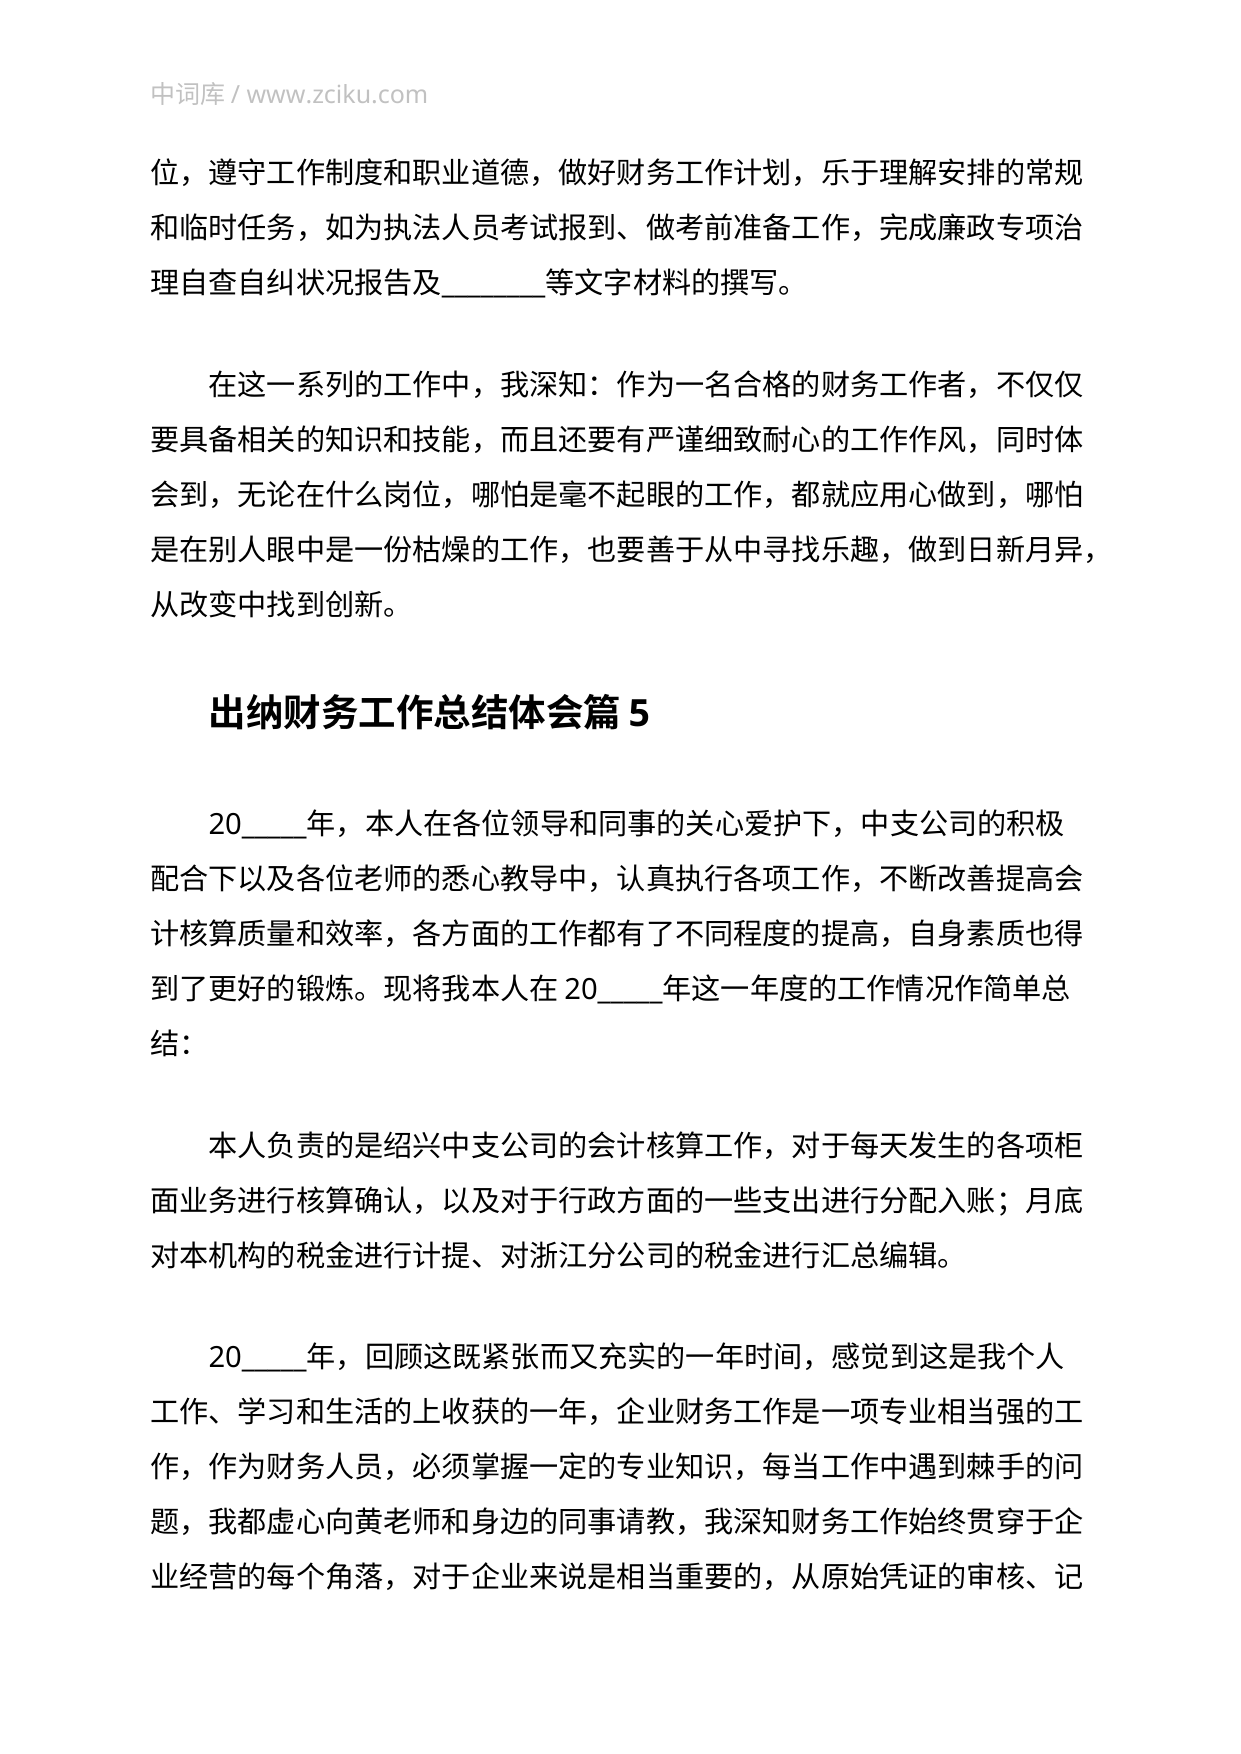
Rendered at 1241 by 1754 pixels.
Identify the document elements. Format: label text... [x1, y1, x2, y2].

text 出纳财务工作总结体会篇5 [150, 683, 1090, 738]
text 20_____年，本人在各位领导和同事的关心爱护下，中支公司的积极配合下以及各位老师的悉心教导中，认真执行各项工作，不断改善提高会计核算质量和效率，各方面的工作都有了不同程度的提高，自身素质也得到了更好的锻炼。现将我本人在20_____年这一年度的工作情况作简单总结： [150, 801, 1090, 1063]
text 在这一系列的工作中，我深知：作为一名合格的财务工作者，不仅仅要具备相关的知识和技能，而且还要有严谨细致耐心的工作作风，同时体会到，无论在什么岗位，哪怕是毫不起眼的工作，都就应用心做到，哪怕是在别人眼中是一份枯燥的工作，也要善于从中寻找乐趣，做到日新月异，从改变中找到创新。 [150, 362, 1090, 624]
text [150, 150, 1090, 302]
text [150, 1334, 1090, 1596]
text 本人负责的是绍兴中支公司的会计核算工作，对于每天发生的各项柜面业务进行核算确认，以及对于行政方面的一些支出进行分配入账；月底对本机构的税金进行计提、对浙江分公司的税金进行汇总编辑。 [150, 1122, 1090, 1274]
